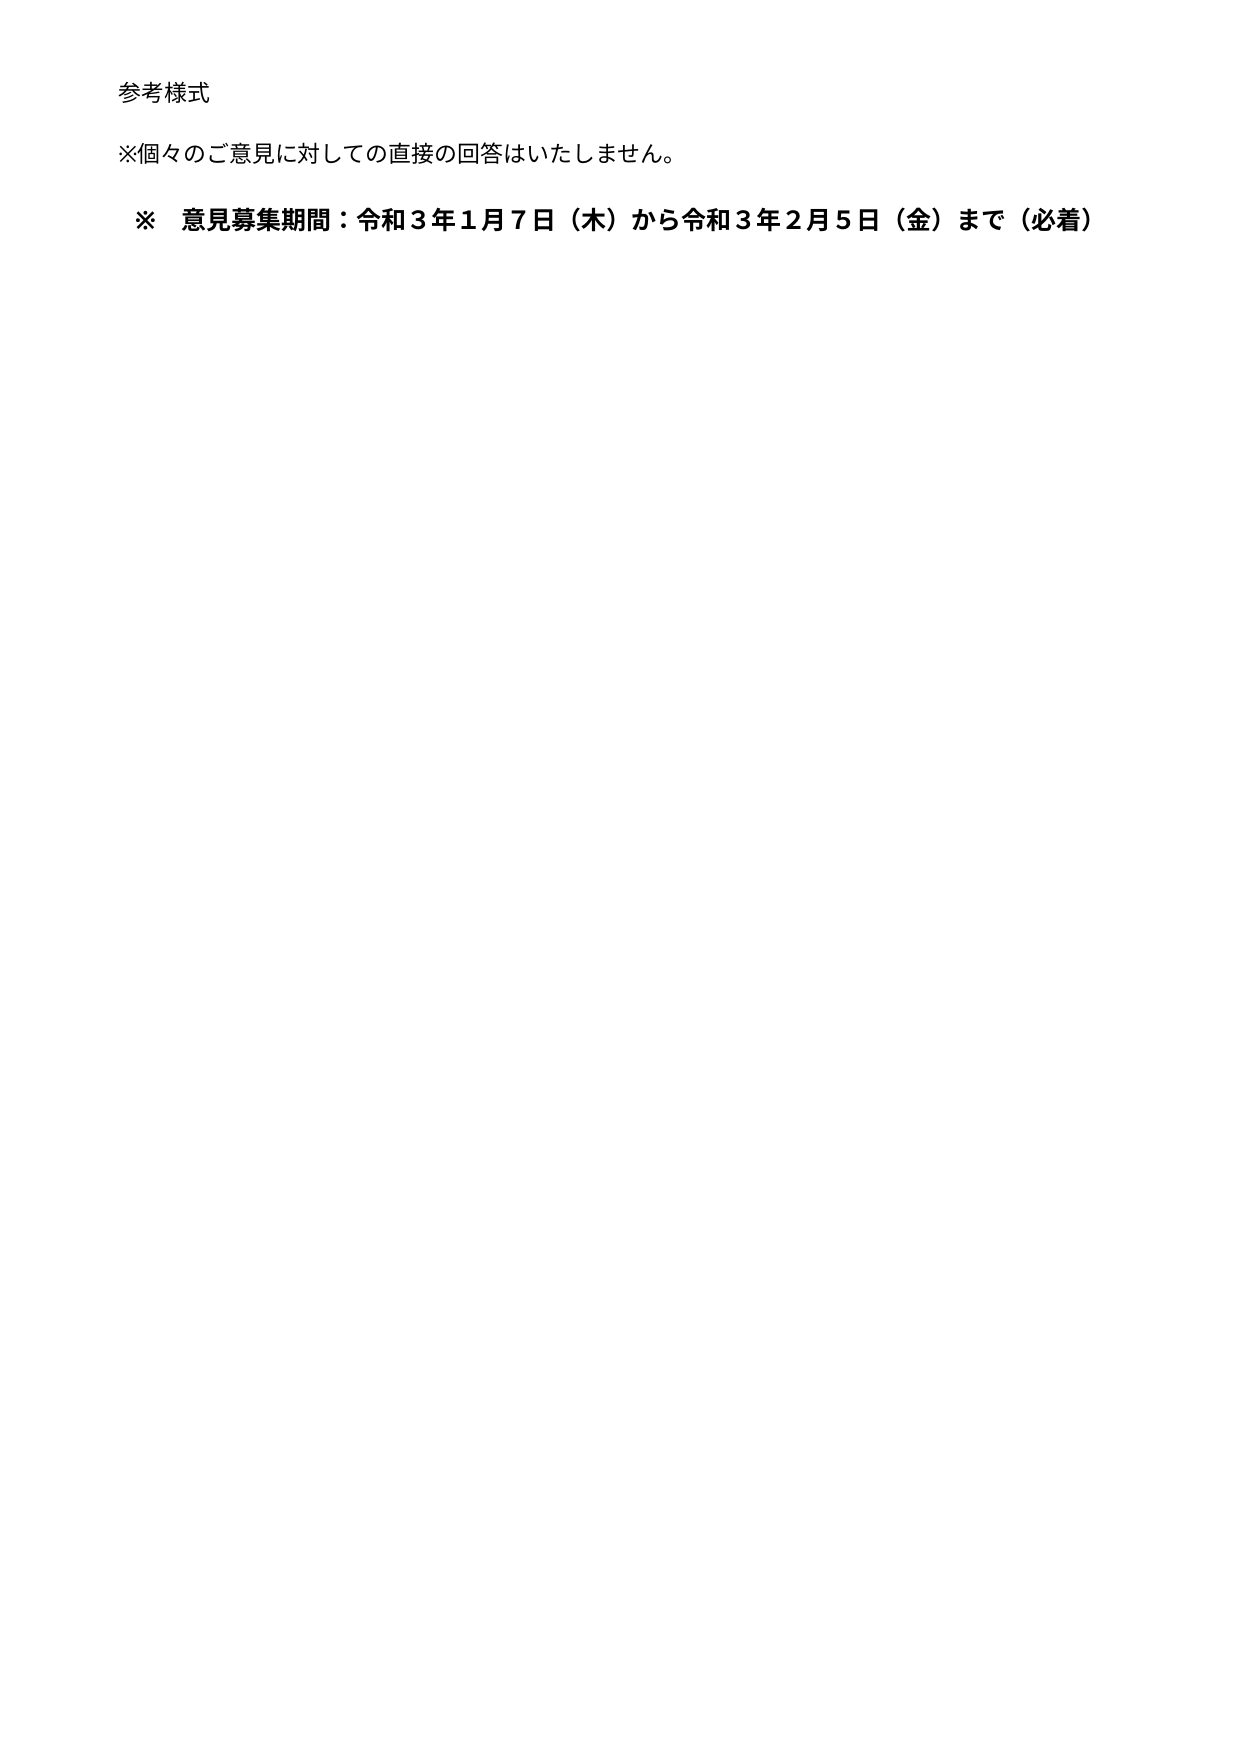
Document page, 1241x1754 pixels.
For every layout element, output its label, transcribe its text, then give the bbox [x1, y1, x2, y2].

text ※個々のご意見に対しての直接の回答はいたしません。 [118, 136, 1122, 169]
text ※ 意見募集期間：令和３年１月７日（木）から令和３年２月５日（金）まで（必着） [118, 200, 1122, 237]
